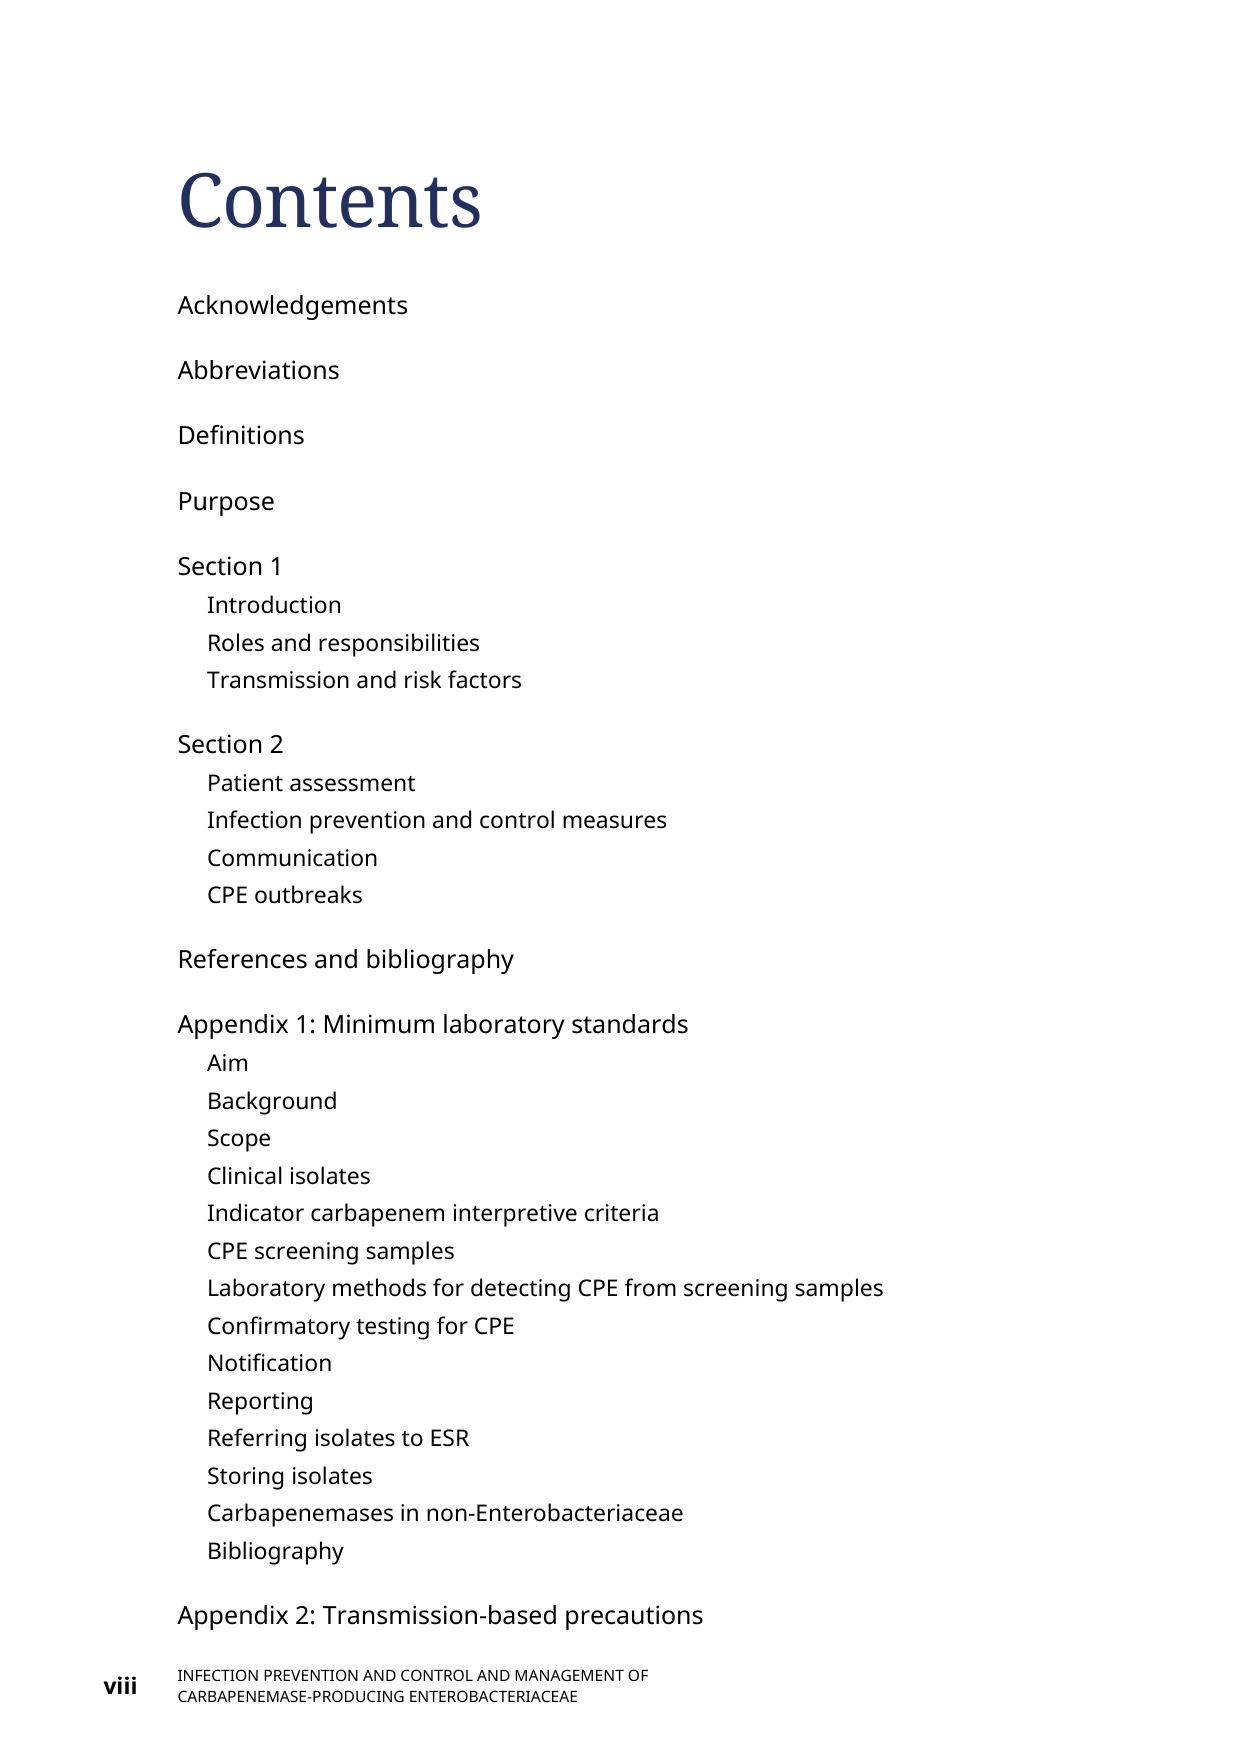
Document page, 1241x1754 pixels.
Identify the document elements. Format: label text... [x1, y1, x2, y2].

text Infection prevention and control measures 19 [207, 804, 959, 836]
text Section 2 12 [177, 726, 959, 761]
text CPE outbreaks 21 [207, 879, 959, 911]
text Background 29 [207, 1085, 959, 1116]
text CPE screening samples 33 [207, 1235, 959, 1266]
text Bibliography 37 [207, 1535, 959, 1566]
text Transmission and risk factors 9 [207, 664, 959, 695]
text Storing isolates 37 [207, 1460, 959, 1491]
text Definitions v [177, 418, 959, 452]
text Acknowledgements iii [177, 287, 959, 321]
text Appendix 1: Minimum laboratory standards 29 [177, 1007, 959, 1041]
text Carbapenemases in non-Enterobacteriaceae 37 [207, 1497, 959, 1529]
text Referring isolates to ESR 36 [207, 1422, 959, 1454]
text Purpose ix [177, 483, 959, 517]
text Laboratory methods for detecting CPE from screening samples 33 [207, 1272, 959, 1304]
text Abbreviations iv [177, 353, 959, 387]
text Notification 35 [207, 1347, 959, 1379]
text Indicator carbapenem interpretive criteria 32 [207, 1197, 959, 1229]
text Contents [177, 148, 1019, 250]
text Confirmatory testing for CPE 34 [207, 1310, 959, 1341]
text Aim 29 [207, 1047, 959, 1079]
text Section 1 1 [177, 549, 959, 583]
text Roles and responsibilities 5 [207, 626, 959, 658]
text Clinical isolates 31 [207, 1160, 959, 1191]
text Reporting 36 [207, 1385, 959, 1416]
text References and bibliography 27 [177, 942, 959, 976]
text Introduction 1 [207, 589, 959, 620]
text Scope 30 [207, 1122, 959, 1154]
text Appendix 2: Transmission-based precautions 39 [177, 1597, 959, 1631]
text Patient assessment 12 [207, 767, 959, 798]
text Communication 20 [207, 842, 959, 873]
